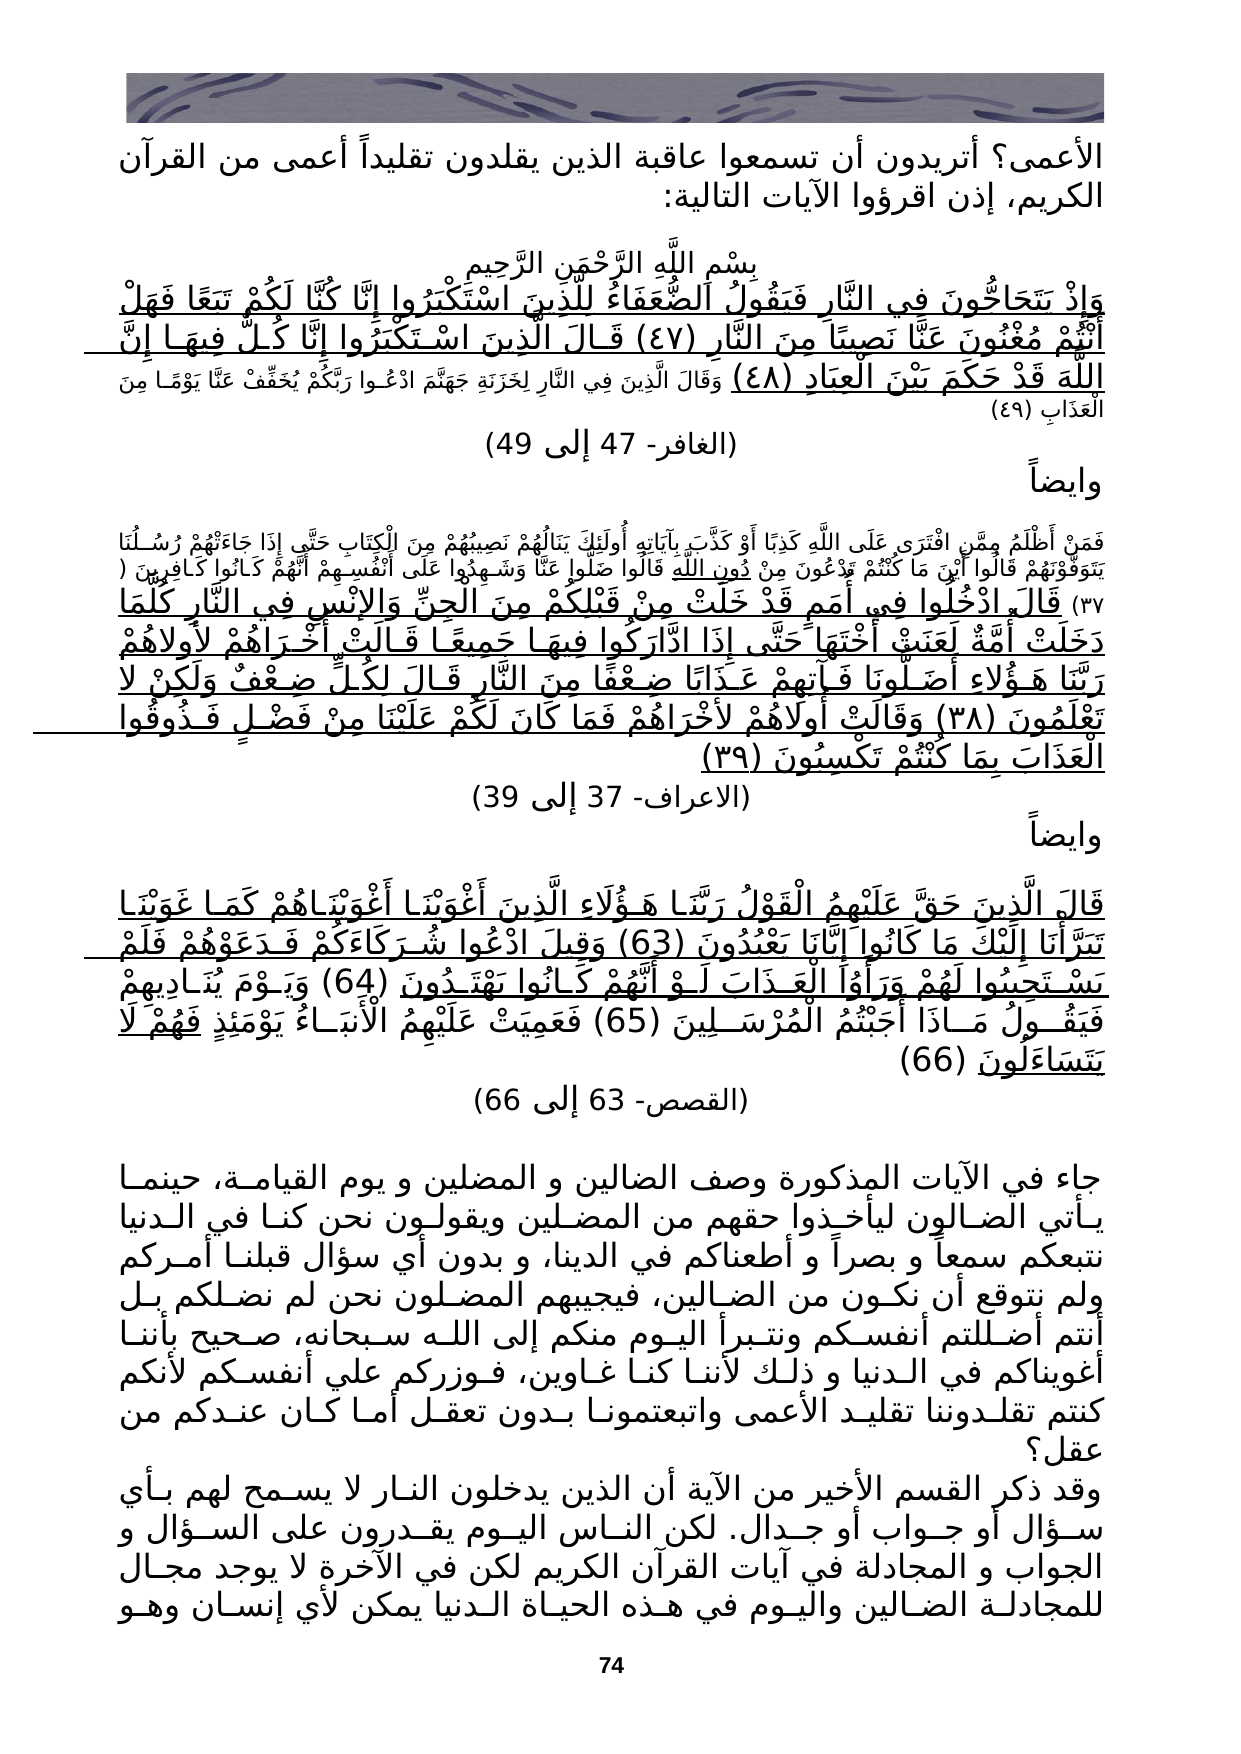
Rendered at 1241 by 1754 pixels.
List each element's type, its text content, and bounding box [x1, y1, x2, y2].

text جاء في الآيات المذكورة وصف الضالين و المضلين و يوم القيامة، حينما يأتي الضالون ليأخذوا حقهم من المضلين ويقولون نحن كنا في الدنيا نتبعكم سمعاً و بصراً و أطعناكم في الدينا، و بدون أي سؤال قبلنا أمركم ولم نتوقع أن نكون من الضالين، فيجيبهم المضلون نحن لم نضلكم بل أنتم أضللتم أنفسكم ونتبرأ اليوم منكم إلى الله سبحانه، صحيح بأننا أغويناكم في الدنيا و ذلك لأننا كنا غاوين، فوزركم علي أنفسكم لأنكم كنتم تقلدوننا تقليد الأعمى واتبعتمونا بدون تعقل أما كان عندكم من عقل؟ [118, 1158, 1104, 1469]
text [118, 138, 1104, 215]
text بِسْمِ اللَّهِ الرَّحْمَنِ الرَّحِيمِ [118, 246, 1104, 280]
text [118, 1469, 1104, 1625]
text قَالَ الَّذِينَ حَقَّ عَلَيْهِمُ الْقَوْلُ رَبَّنَا هَؤُلَاءِ الَّذِينَ أَغْوَيْنَا أَغْوَيْنَاهُمْ كَمَا غَوَيْنَا تَبَرَّأْنَا إِلَيْكَ مَا كَانُوا إِيَّانَا يَعْبُدُونَ (63) وَقِيلَ ادْعُوا شُرَكَاءَكُمْ فَدَعَوْهُمْ فَلَمْ يَسْتَجِيبُوا لَهُمْ وَرَأَوُا الْعَذَابَ لَوْ أَنَّهُمْ كَانُوا يَهْتَدُونَ (64) وَيَوْمَ يُنَادِيهِمْ فَيَقُولُ مَاذَا أَجَبْتُمُ الْمُرْسَلِينَ (65) فَعَمِيَتْ عَلَيْهِمُ الْأَنبَاءُ يَوْمَئِذٍ فَهُمْ لَا يَتَسَاءَلُونَ (66) [118, 959, 1104, 1079]
text فَمَنْ أَظْلَمُ مِمَّنِ افْتَرَى عَلَى اللَّهِ كَذِبًا أَوْ كَذَّبَ بِآيَاتِهِ أُولَئِكَ يَنَالُهُمْ نَصِيبُهُمْ مِنَ الْكِتَابِ حَتَّى إِذَا جَاءَتْهُمْ رُسُلُنَا يَتَوَفَّوْنَهُمْ قَالُوا أَيْنَ مَا كُنْتُمْ تَدْعُونَ مِنْ دُونِ اللَّهِ قَالُوا ضَلُّوا عَنَّا وَشَهِدُوا عَلَى أَنْفُسِهِمْ أَنَّهُمْ كَانُوا كَافِرِينَ (٣٧) قَالَ ادْخُلُوا فِي أُمَمٍ قَدْ خَلَتْ مِنْ قَبْلِكُمْ مِنَ الْجِنِّ وَالإنْسِ فِي النَّارِ كُلَّمَا دَخَلَتْ أُمَّةٌ لَعَنَتْ أُخْتَهَا حَتَّى إِذَا ادَّارَكُوا فِيهَا جَمِيعًا قَالَتْ أُخْرَاهُمْ لأولاهُمْ رَبَّنَا هَؤُلاءِ أَضَلُّونَا فَآتِهِمْ عَذَابًا ضِعْفًا مِنَ النَّارِ قَالَ لِكُلٍّ ضِعْفٌ وَلَكِنْ لا تَعْلَمُونَ (٣٨) وَقَالَتْ أُولاهُمْ لأخْرَاهُمْ فَمَا كَانَ لَكُمْ عَلَيْنَا مِنْ فَضْلٍ فَذُوقُوا الْعَذَابَ بِمَا كُنْتُمْ تَكْسِبُونَ (٣٩) [118, 529, 1104, 654]
text وَإِذْ يَتَحَاجُّونَ فِي النَّارِ فَيَقُولُ الضُّعَفَاءُ لِلَّذِينَ اسْتَكْبَرُوا إِنَّا كُنَّا لَكُمْ تَبَعًا فَهَلْ أَنْتُمْ مُغْنُونَ عَنَّا نَصِيبًا مِنَ النَّارِ (٤٧) قَالَ الَّذِينَ اسْتَكْبَرُوا إِنَّا كُلٌّ فِيهَا إِنَّ اللَّهَ قَدْ حَكَمَ بَيْنَ الْعِبَادِ (٤٨) وَقَالَ الَّذِينَ فِي النَّارِ لِخَزَنَةِ جَهَنَّمَ ادْعُوا رَبَّكُمْ يُخَفِّفْ عَنَّا يَوْمًا مِنَ الْعَذَابِ (٤٩) [118, 354, 1104, 423]
text وايضاً [118, 815, 1104, 854]
text وَإِذْ يَتَحَاجُّونَ فِي النَّارِ فَيَقُولُ الضُّعَفَاءُ لِلَّذِينَ اسْتَكْبَرُوا إِنَّا كُنَّا لَكُمْ تَبَعًا فَهَلْ أَنْتُمْ مُغْنُونَ عَنَّا نَصِيبًا مِنَ النَّارِ (٤٧) قَالَ الَّذِينَ اسْتَكْبَرُوا إِنَّا كُلٌّ فِيهَا إِنَّ اللَّهَ قَدْ حَكَمَ بَيْنَ الْعِبَادِ (٤٨) وَقَالَ الَّذِينَ فِي النَّارِ لِخَزَنَةِ جَهَنَّمَ ادْعُوا رَبَّكُمْ يُخَفِّفْ عَنَّا يَوْمًا مِنَ الْعَذَابِ (٤٩) [118, 280, 1104, 352]
text (الغافر- 47 إلى 49) [118, 423, 1104, 462]
text قَالَ الَّذِينَ حَقَّ عَلَيْهِمُ الْقَوْلُ رَبَّنَا هَؤُلَاءِ الَّذِينَ أَغْوَيْنَا أَغْوَيْنَاهُمْ كَمَا غَوَيْنَا تَبَرَّأْنَا إِلَيْكَ مَا كَانُوا إِيَّانَا يَعْبُدُونَ (63) وَقِيلَ ادْعُوا شُرَكَاءَكُمْ فَدَعَوْهُمْ فَلَمْ يَسْتَجِيبُوا لَهُمْ وَرَأَوُا الْعَذَابَ لَوْ أَنَّهُمْ كَانُوا يَهْتَدُونَ (64) وَيَوْمَ يُنَادِيهِمْ فَيَقُولُ مَاذَا أَجَبْتُمُ الْمُرْسَلِينَ (65) فَعَمِيَتْ عَلَيْهِمُ الْأَنبَاءُ يَوْمَئِذٍ فَهُمْ لَا يَتَسَاءَلُونَ (66) [118, 885, 1104, 918]
text (الاعراف- 37 إلى 39) [118, 776, 1104, 815]
text (القصص- 63 إلى 66) [118, 1079, 1104, 1118]
text قَالَ الَّذِينَ حَقَّ عَلَيْهِمُ الْقَوْلُ رَبَّنَا هَؤُلَاءِ الَّذِينَ أَغْوَيْنَا أَغْوَيْنَاهُمْ كَمَا غَوَيْنَا تَبَرَّأْنَا إِلَيْكَ مَا كَانُوا إِيَّانَا يَعْبُدُونَ (63) وَقِيلَ ادْعُوا شُرَكَاءَكُمْ فَدَعَوْهُمْ فَلَمْ يَسْتَجِيبُوا لَهُمْ وَرَأَوُا الْعَذَابَ لَوْ أَنَّهُمْ كَانُوا يَهْتَدُونَ (64) وَيَوْمَ يُنَادِيهِمْ فَيَقُولُ مَاذَا أَجَبْتُمُ الْمُرْسَلِينَ (65) فَعَمِيَتْ عَلَيْهِمُ الْأَنبَاءُ يَوْمَئِذٍ فَهُمْ لَا يَتَسَاءَلُونَ (66) [118, 920, 1104, 957]
text وايضاً [118, 462, 1104, 501]
